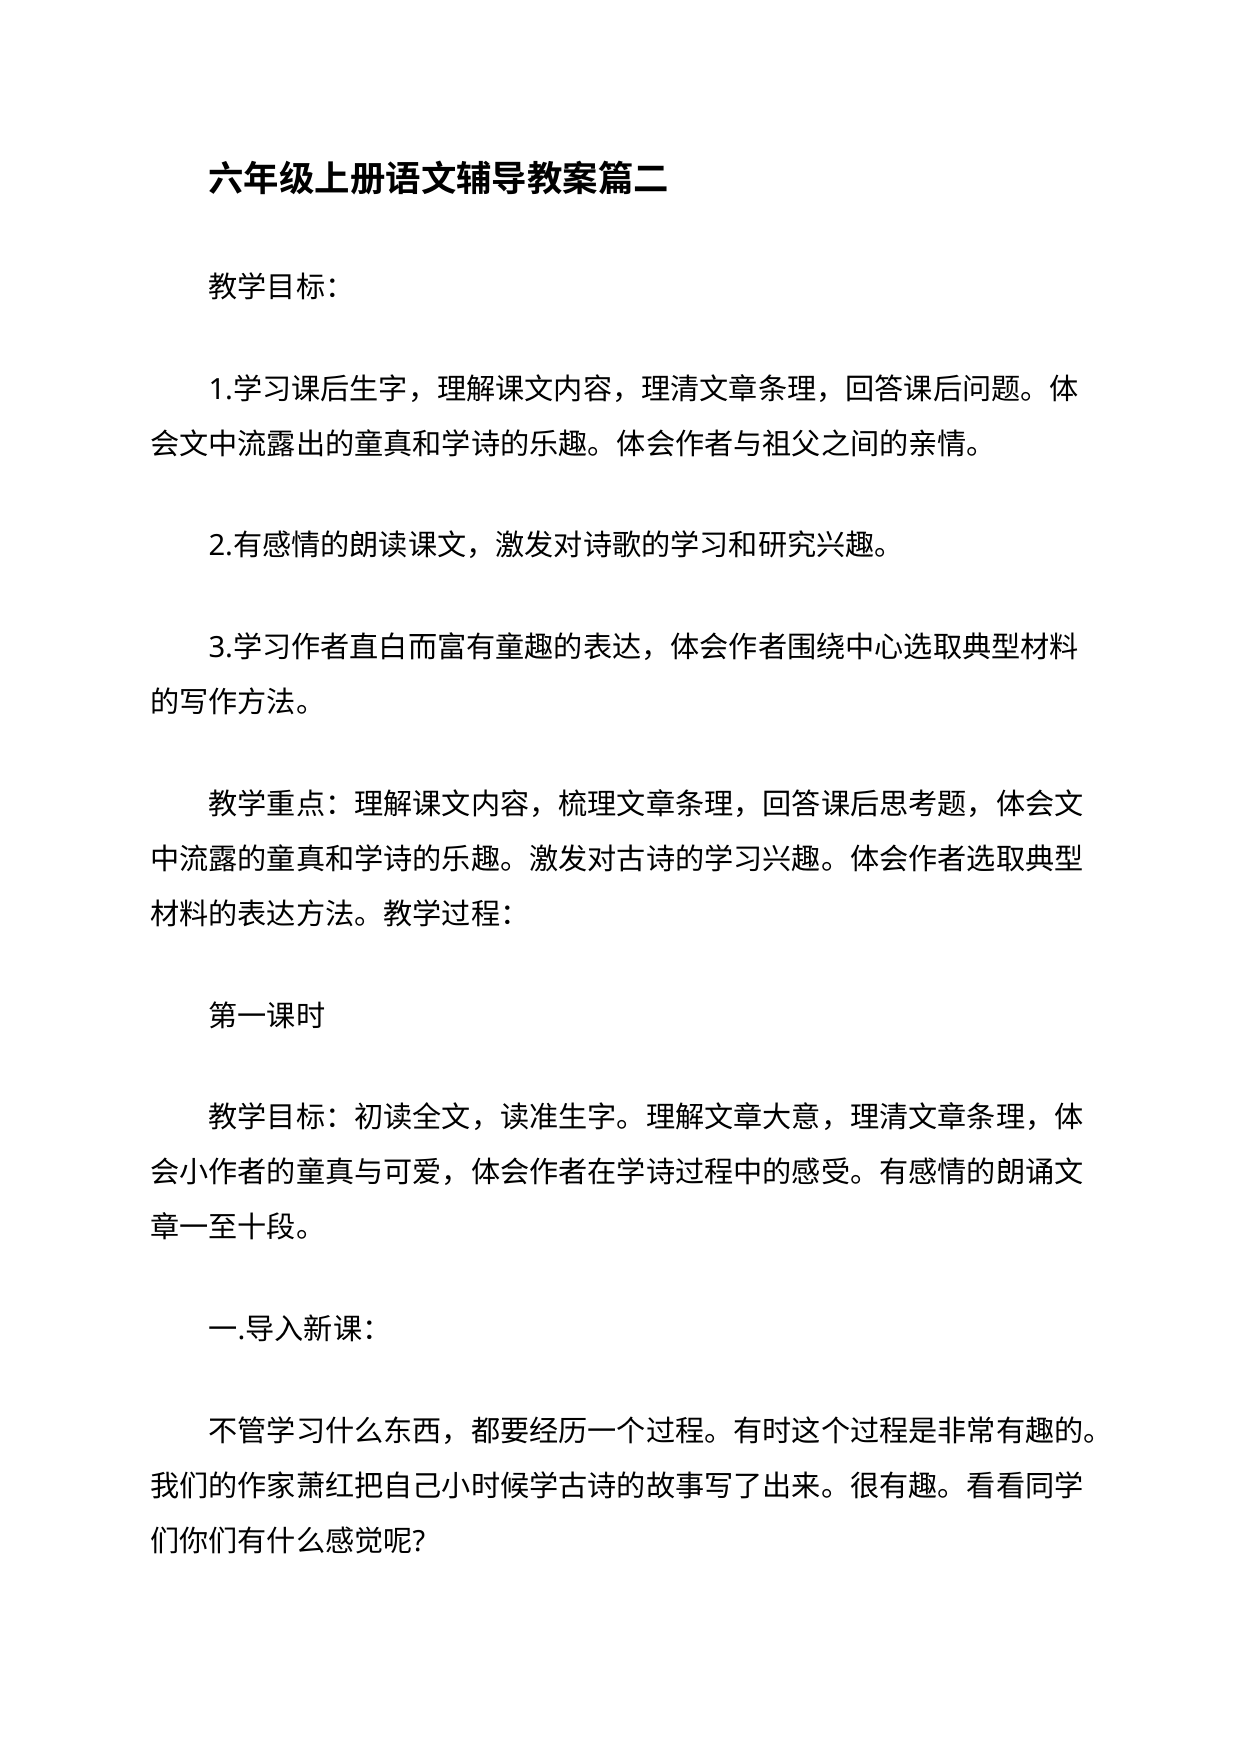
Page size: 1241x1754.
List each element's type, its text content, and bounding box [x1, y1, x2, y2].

text 2.有感情的朗读课文，激发对诗歌的学习和研究兴趣。 [150, 522, 1090, 564]
text 第一课时 [150, 992, 1090, 1034]
text 教学目标： [150, 263, 1090, 306]
text 1.学习课后生字，理解课文内容，理清文章条理，回答课后问题。体会文中流露出的童真和学诗的乐趣。体会作者与祖父之间的亲情。 [150, 365, 1090, 462]
text 六年级上册语文辅导教案篇二 [150, 150, 1090, 201]
text 3.学习作者直白而富有童趣的表达，体会作者围绕中心选取典型材料的写作方法。 [150, 624, 1090, 721]
text 一.导入新课： [150, 1306, 1090, 1348]
text 教学目标：初读全文，读准生字。理解文章大意，理清文章条理，体会小作者的童真与可爱，体会作者在学诗过程中的感受。有感情的朗诵文章一至十段。 [150, 1094, 1090, 1246]
text 不管学习什么东西，都要经历一个过程。有时这个过程是非常有趣的。我们的作家萧红把自己小时候学古诗的故事写了出来。很有趣。看看同学们你们有什么感觉呢? [150, 1408, 1090, 1560]
text 教学重点：理解课文内容，梳理文章条理，回答课后思考题，体会文中流露的童真和学诗的乐趣。激发对古诗的学习兴趣。体会作者选取典型材料的表达方法。教学过程： [150, 781, 1090, 933]
